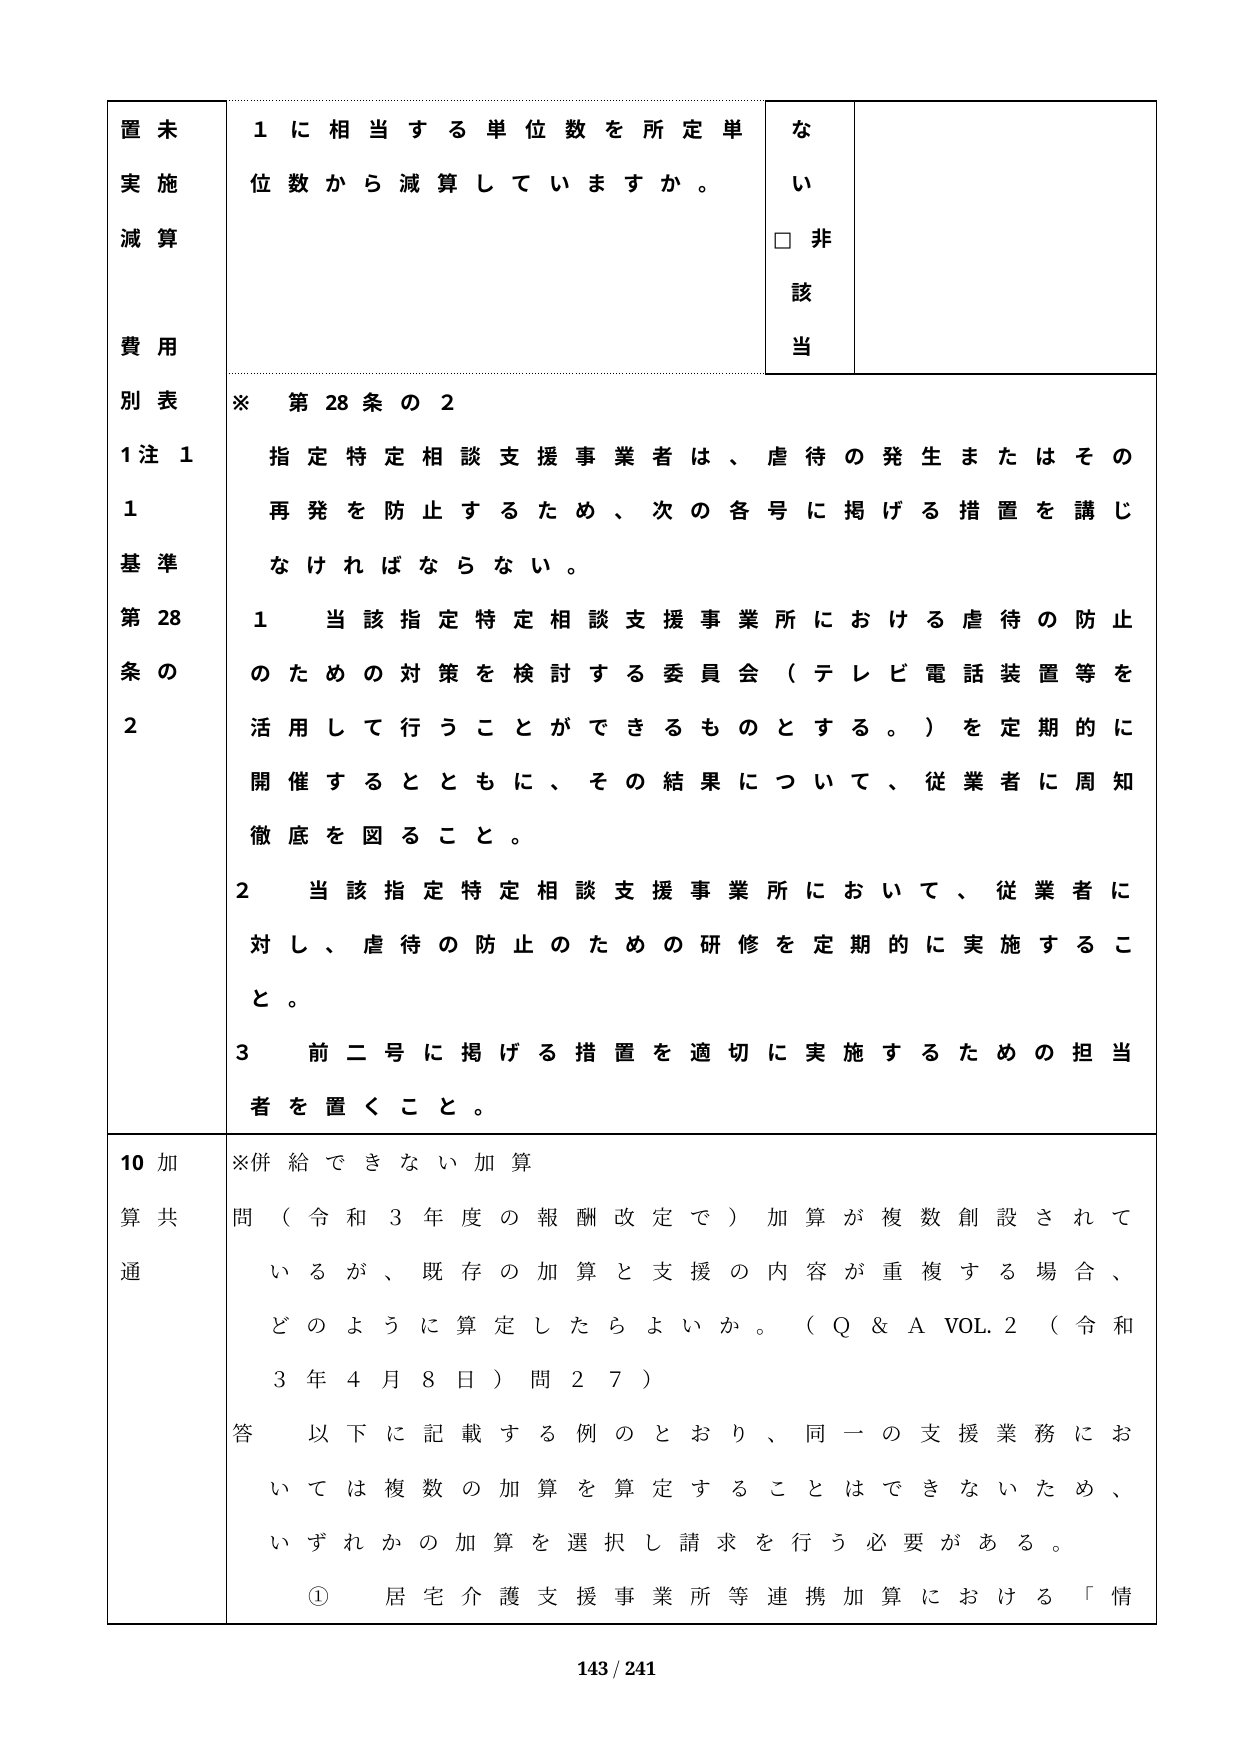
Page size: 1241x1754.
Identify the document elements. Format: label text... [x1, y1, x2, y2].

table_cell 10 加算共通 [108, 1135, 226, 1622]
table_cell □いる □いない □非該当 [766, 102, 854, 372]
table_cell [108, 102, 226, 1133]
table_cell [855, 102, 1156, 372]
table_cell ※ 第28条の２ 指定特定相談支援事業者は、虐待の発生またはその再発を防止するため、次の各号に掲げる措置を講じなければならない。 １ 当該指定特定相談支援事業所における虐待の防止のための対策を検討する委員会（テレビ電話装置等を活用して行うことができるものとする。）を定期的に開催するとともに、その結果について、従業者に周知徹底を図ること。 ２ 当該指定特定相談支援事業所において、従業者に対し、虐待の防止のための研修を定期的に実施すること。 ３ 前二号に掲げる措置を適切に実施するための担当者を置くこと。 [227, 373, 1156, 1133]
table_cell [227, 1135, 1156, 1622]
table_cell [227, 100, 765, 372]
